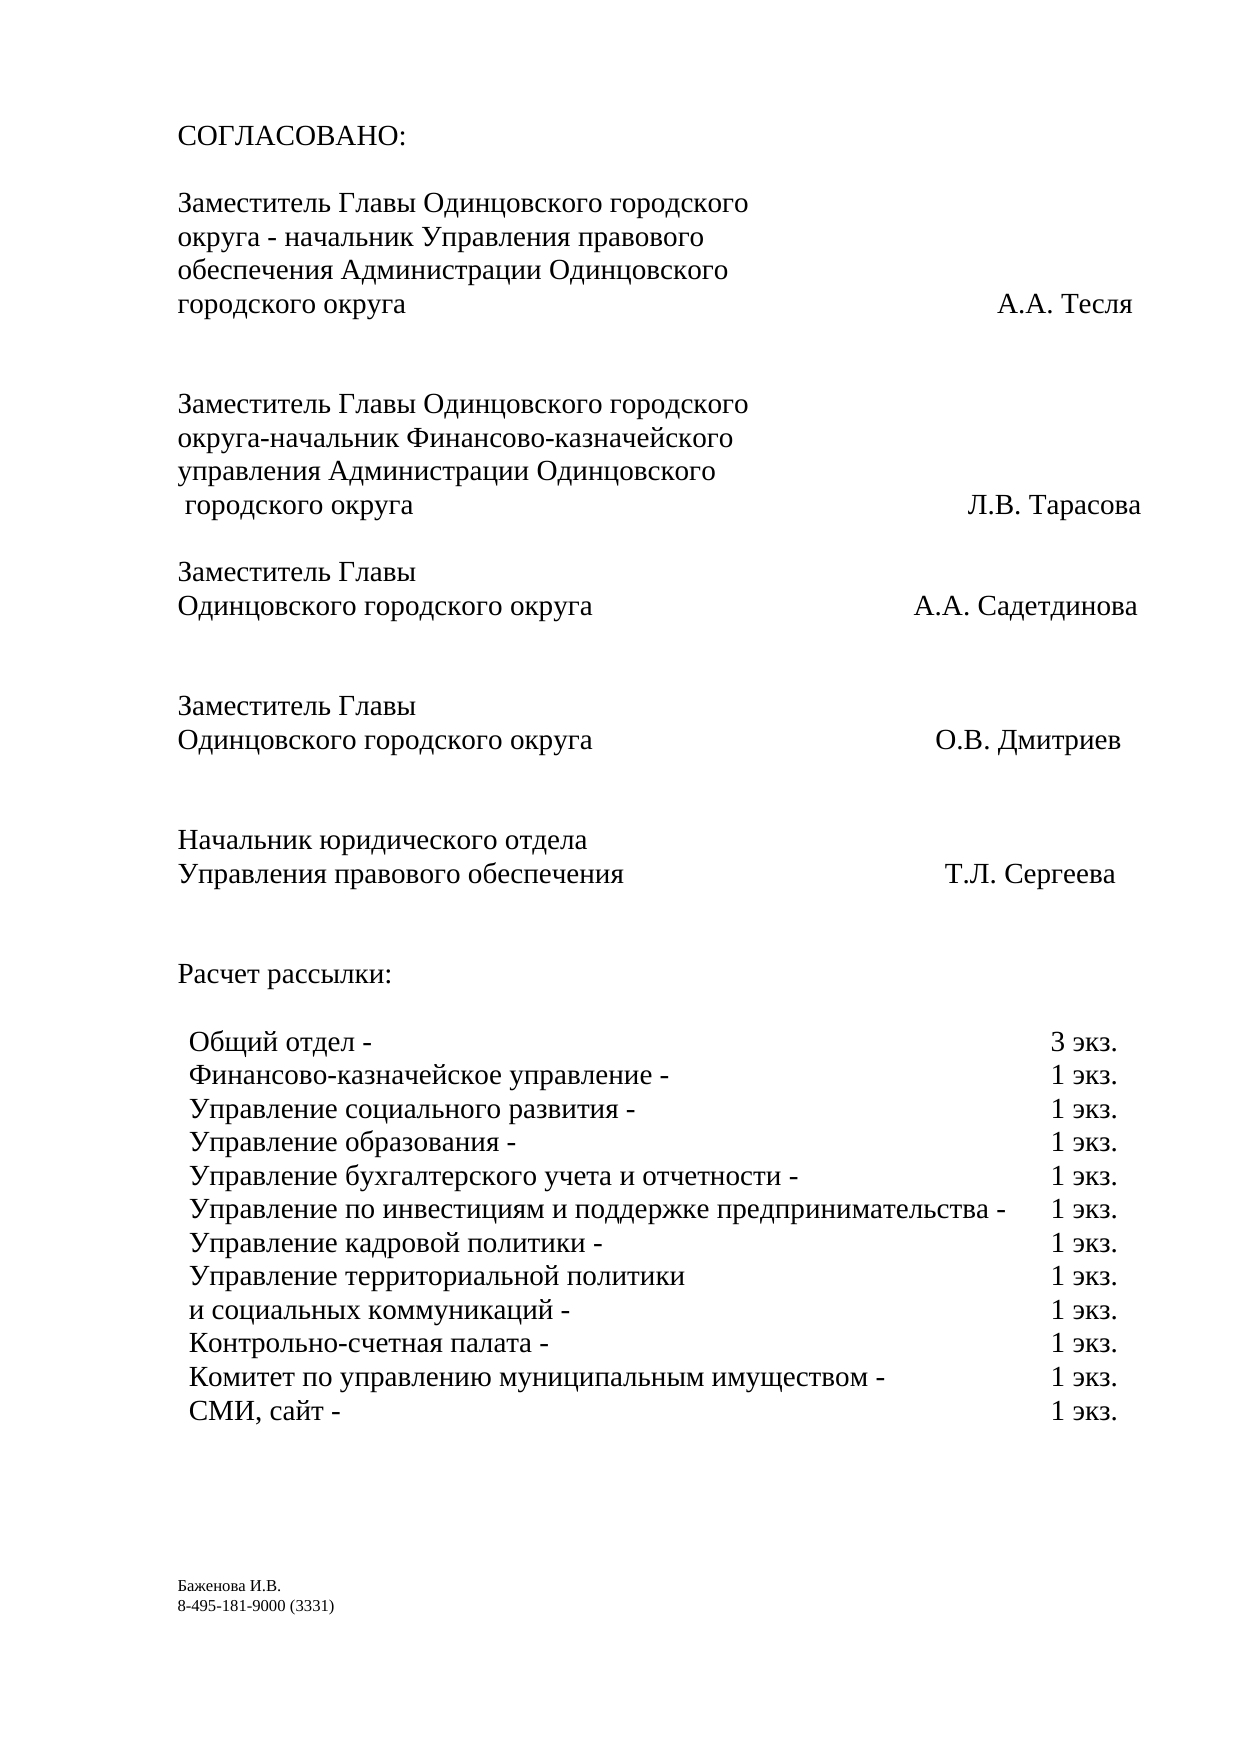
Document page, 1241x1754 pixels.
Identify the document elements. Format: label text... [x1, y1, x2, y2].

text Одинцовского городского округа А.А. Садетдинова [177, 588, 1152, 621]
table_cell 1 экз. [1039, 1057, 1152, 1091]
text Одинцовского городского округа О.В. Дмитриев [177, 722, 1152, 755]
text Расчет рассылки: [177, 957, 1152, 990]
text Баженова И.В. [177, 1576, 1152, 1595]
text городского округа Л.В. Тарасова [177, 487, 1152, 521]
text управления Администрации Одинцовского [177, 453, 1152, 487]
text 8-495-181-9000 (3331) [177, 1595, 1152, 1614]
table_cell 1 экз. [1039, 1393, 1152, 1426]
table_cell Финансово-казначейское управление - [177, 1057, 1039, 1091]
table_cell Управление бухгалтерского учета и отчетности - Управление по инвестициям и поддержке предпринимательства - Управление кадровой политики - Управление территориальной политики и социальных коммуникаций - [177, 1158, 1039, 1326]
text обеспечения Администрации Одинцовского [177, 252, 1152, 286]
table_cell 1 экз. 1 экз. [1039, 1326, 1152, 1393]
table_header 3 экз. [1039, 1024, 1152, 1057]
text Начальник юридического отдела [177, 822, 1152, 856]
text городского округа А.А. Тесля [177, 286, 1152, 319]
text округа-начальник Финансово-казначейского [177, 420, 1152, 453]
table_cell 1 экз. 1 экз. 1 экз. 1 экз. 1 экз. [1039, 1158, 1152, 1326]
text Заместитель Главы Одинцовского городского [177, 386, 1181, 420]
text Заместитель Главы [177, 688, 1152, 722]
table_cell 1 экз. 1 экз. [1039, 1091, 1152, 1158]
text Управления правового обеспечения Т.Л. Сергеева [177, 856, 1152, 889]
table_cell СМИ, сайт - [177, 1393, 1039, 1426]
table_cell Контрольно-счетная палата - Комитет по управлению муниципальным имуществом - [177, 1326, 1039, 1393]
text Заместитель Главы [177, 554, 1152, 588]
text Заместитель Главы Одинцовского городского [177, 185, 1152, 219]
text округа - начальник Управления правового [177, 219, 1152, 252]
text СОГЛАСОВАНО: [177, 118, 1152, 152]
table_cell Управление социального развития - Управление образования - [177, 1091, 1039, 1158]
table_header Общий отдел - [177, 1024, 1039, 1057]
